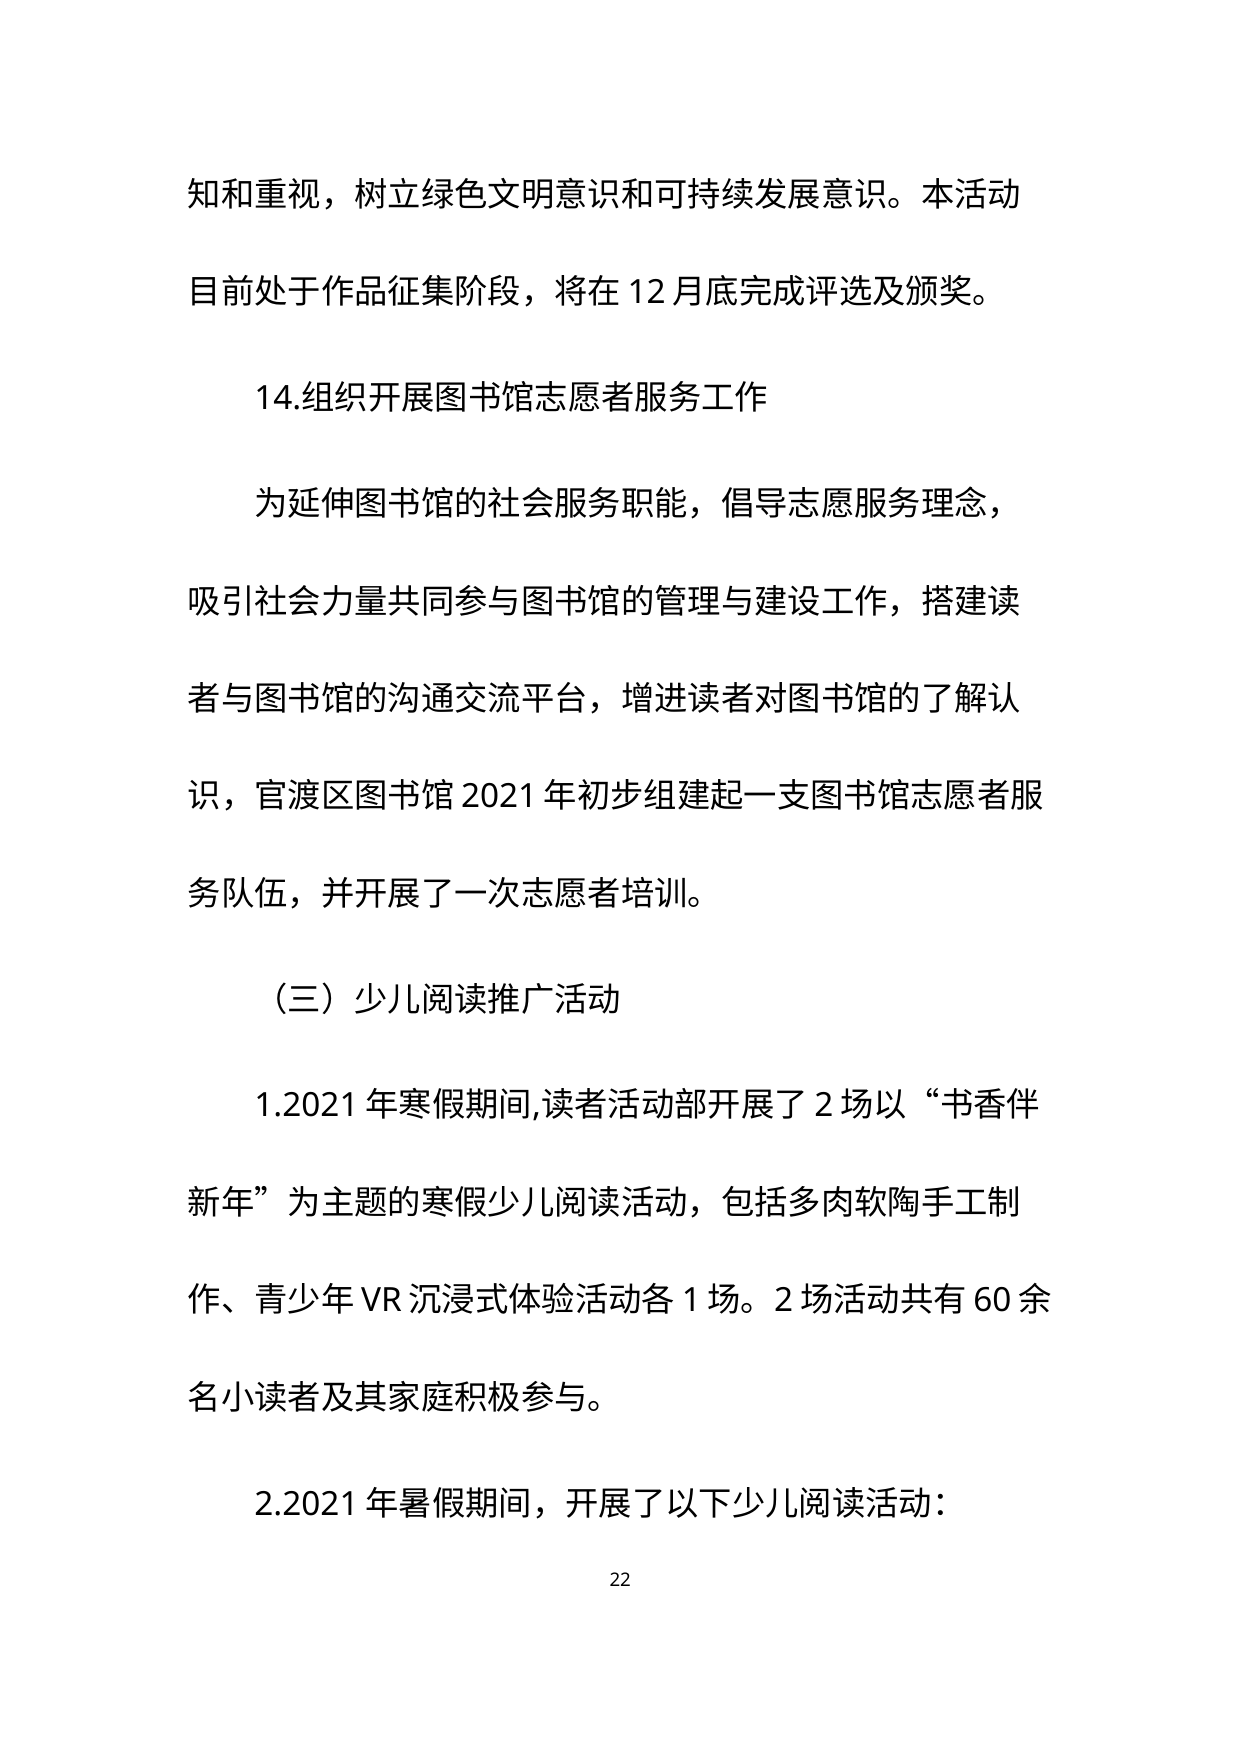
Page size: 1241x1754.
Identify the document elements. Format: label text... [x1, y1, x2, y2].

text 1.2021年寒假期间,读者活动部开展了2场以“书香伴新年”为主题的寒假少儿阅读活动，包括多肉软陶手工制作、青少年VR沉浸式体验活动各1场。2场活动共有60余名小读者及其家庭积极参与。 [187, 1070, 1053, 1427]
text 为延伸图书馆的社会服务职能，倡导志愿服务理念，吸引社会力量共同参与图书馆的管理与建设工作，搭建读者与图书馆的沟通交流平台，增进读者对图书馆的了解认识，官渡区图书馆2021年初步组建起一支图书馆志愿者服务队伍，并开展了一次志愿者培训。 [187, 468, 1053, 923]
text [187, 159, 1053, 322]
text 14.组织开展图书馆志愿者服务工作 [187, 363, 1053, 428]
text （三）少儿阅读推广活动 [187, 964, 1053, 1029]
text 2.2021年暑假期间，开展了以下少儿阅读活动： [187, 1468, 1053, 1533]
